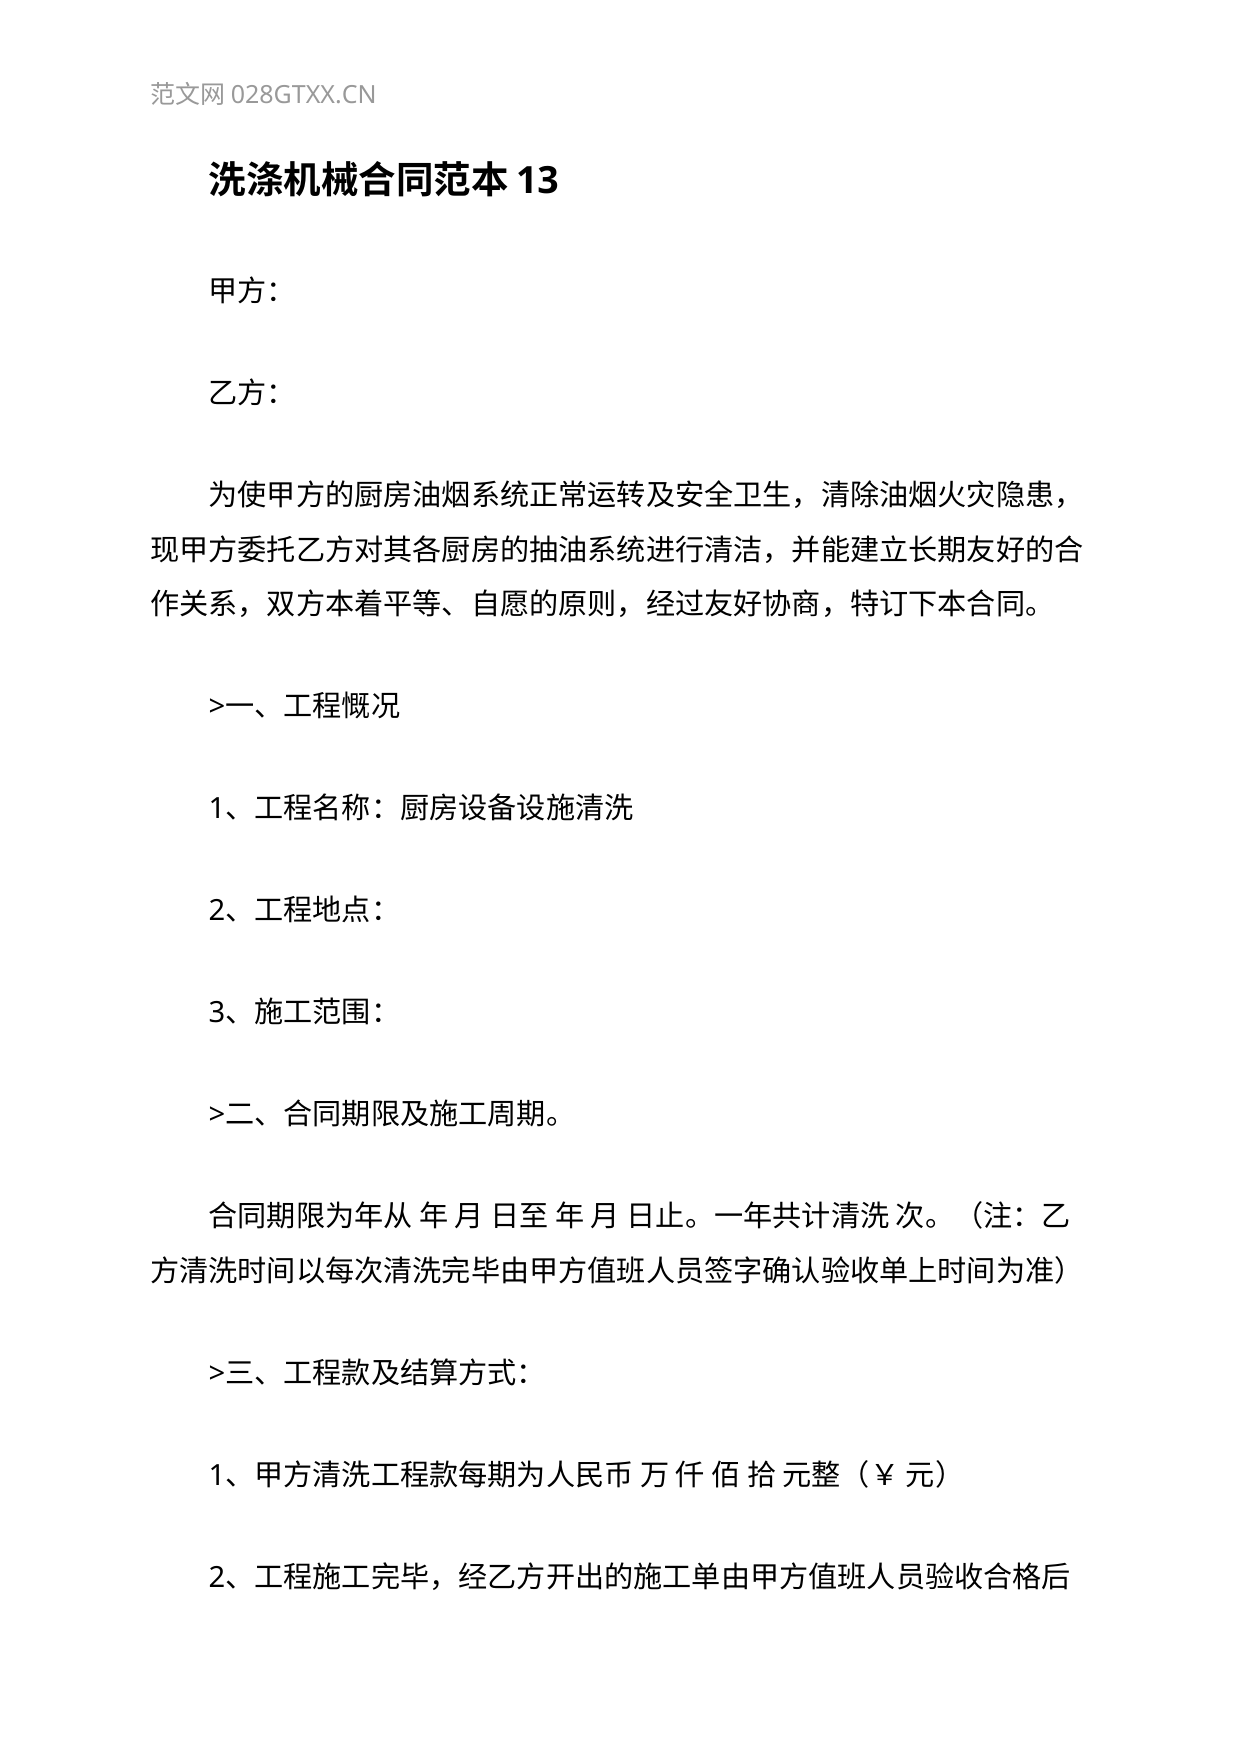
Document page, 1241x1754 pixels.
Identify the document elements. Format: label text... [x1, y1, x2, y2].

text 1、工程名称：厨房设备设施清洗 [150, 785, 1090, 827]
text 甲方： [150, 268, 1090, 310]
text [150, 1553, 1090, 1596]
text 乙方： [150, 369, 1090, 412]
text 为使甲方的厨房油烟系统正常运转及安全卫生，清除油烟火灾隐患，现甲方委托乙方对其各厨房的抽油系统进行清洁，并能建立长期友好的合作关系，双方本着平等、自愿的原则，经过友好协商，特订下本合同。 [150, 471, 1090, 623]
text 2、工程地点： [150, 887, 1090, 929]
text 洗涤机械合同范本13 [150, 150, 1090, 204]
text >一、工程慨况 [150, 683, 1090, 725]
text >三、工程款及结算方式： [150, 1349, 1090, 1392]
text 1、甲方清洗工程款每期为人民币 万 仟 佰 拾 元整（￥ 元） [150, 1451, 1090, 1494]
text 3、施工范围： [150, 989, 1090, 1031]
text >二、合同期限及施工周期。 [150, 1091, 1090, 1133]
text 合同期限为年从 年 月 日至 年 月 日止。一年共计清洗 次。（注：乙方清洗时间以每次清洗完毕由甲方值班人员签字确认验收单上时间为准） [150, 1193, 1090, 1290]
